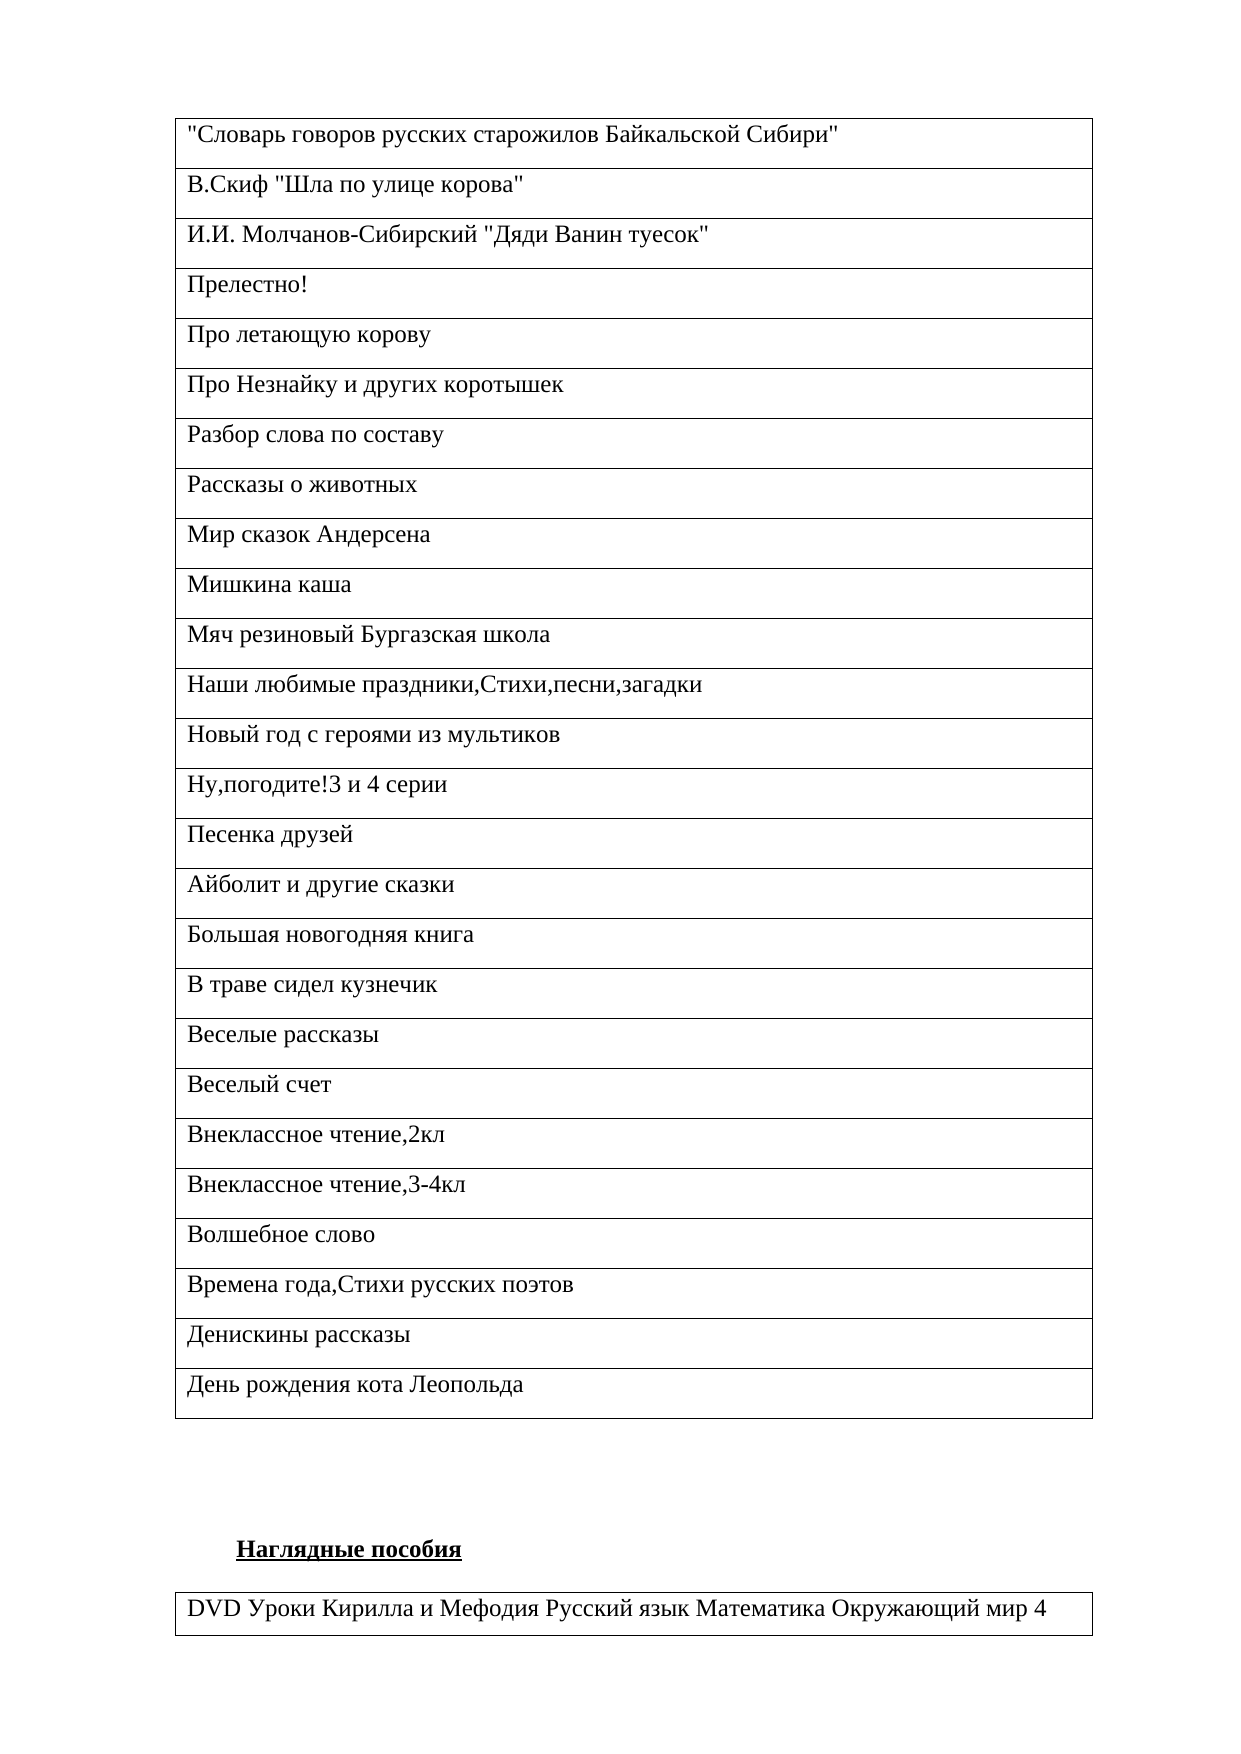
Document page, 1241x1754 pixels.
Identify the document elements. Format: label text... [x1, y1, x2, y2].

table_cell Айболит и другие сказки [176, 869, 1092, 918]
table_cell Времена года,Стихи русских поэтов [176, 1269, 1092, 1318]
table_cell Веселый счет [176, 1069, 1092, 1118]
table_cell Рассказы о животных [176, 469, 1092, 518]
table_cell "Словарь говоров русских старожилов Байкальской Сибири" [176, 119, 1092, 168]
table_cell Прелестно! [176, 269, 1092, 318]
table_cell И.И. Молчанов-Сибирский "Дяди Ванин туесок" [176, 219, 1092, 268]
table_cell Песенка друзей [176, 819, 1092, 868]
table_cell Внеклассное чтение,3-4кл [176, 1169, 1092, 1218]
table_cell День рождения кота Леопольда [176, 1369, 1092, 1418]
table_cell Денискины рассказы [176, 1319, 1092, 1368]
table_cell Про летающую корову [176, 319, 1092, 368]
table_cell Большая новогодняя книга [176, 919, 1092, 968]
table_cell Мир сказок Андерсена [176, 519, 1092, 568]
table_cell Про Незнайку и других коротышек [176, 369, 1092, 418]
text Наглядные пособия [177, 1534, 1152, 1563]
table_cell Веселые рассказы [176, 1019, 1092, 1068]
table_cell Наши любимые праздники,Стихи,песни,загадки [176, 669, 1092, 718]
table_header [176, 1593, 1092, 1635]
table_cell В траве сидел кузнечик [176, 969, 1092, 1018]
table_cell Волшебное слово [176, 1219, 1092, 1268]
table_cell Внеклассное чтение,2кл [176, 1119, 1092, 1168]
table_cell Новый год с героями из мультиков [176, 719, 1092, 768]
table_cell Ну,погодите!3 и 4 серии [176, 769, 1092, 818]
table_cell Разбор слова по составу [176, 419, 1092, 468]
table_cell В.Скиф "Шла по улице корова" [176, 169, 1092, 218]
table_cell Мишкина каша [176, 569, 1092, 618]
table_cell Мяч резиновый Бургазская школа [176, 619, 1092, 668]
